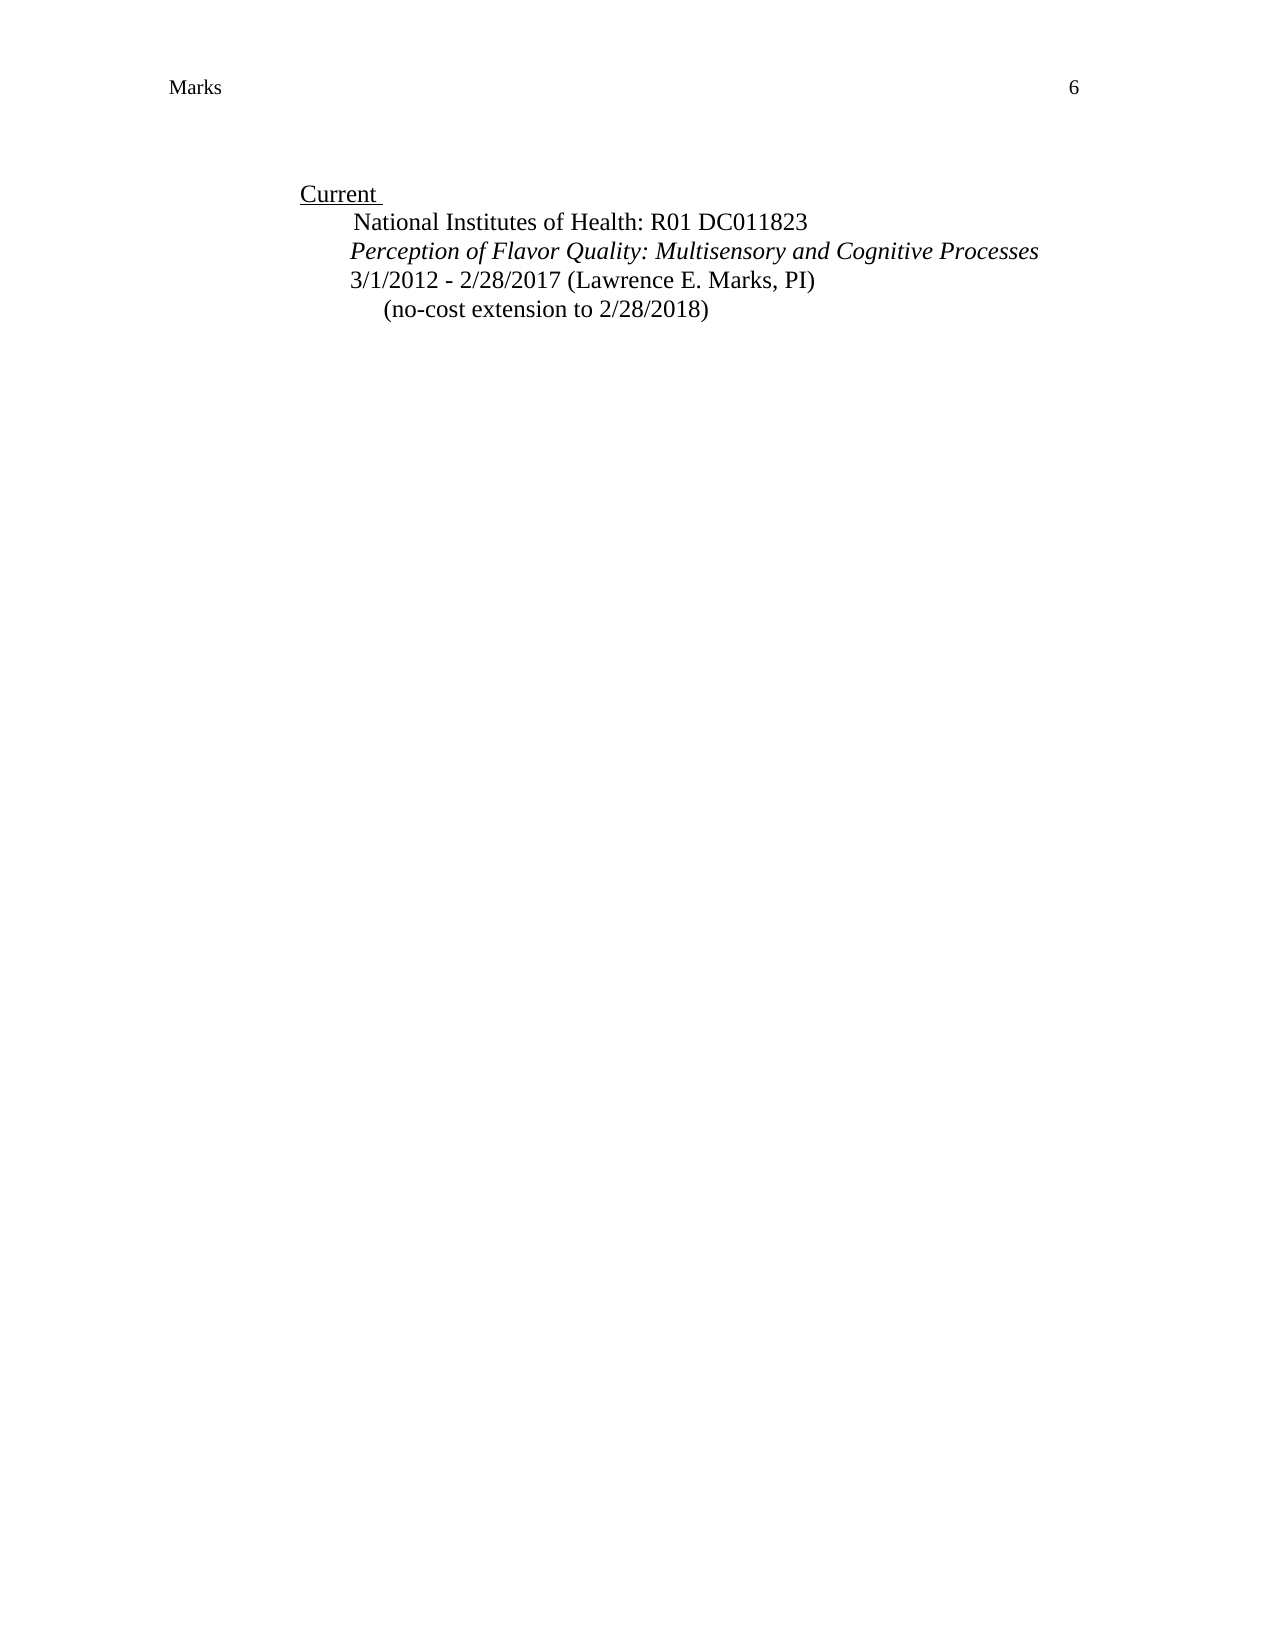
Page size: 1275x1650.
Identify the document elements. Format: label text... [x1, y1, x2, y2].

text Perception of Flavor Quality: Multisensory and Cognitive Processes [150, 236, 1125, 265]
text (no-cost extension to 2/28/2018) [150, 294, 1125, 322]
text Current [150, 179, 1125, 207]
text 3/1/2012 - 2/28/2017 (Lawrence E. Marks, PI) [150, 265, 1125, 294]
text National Institutes of Health: R01 DC011823 [150, 207, 1125, 236]
